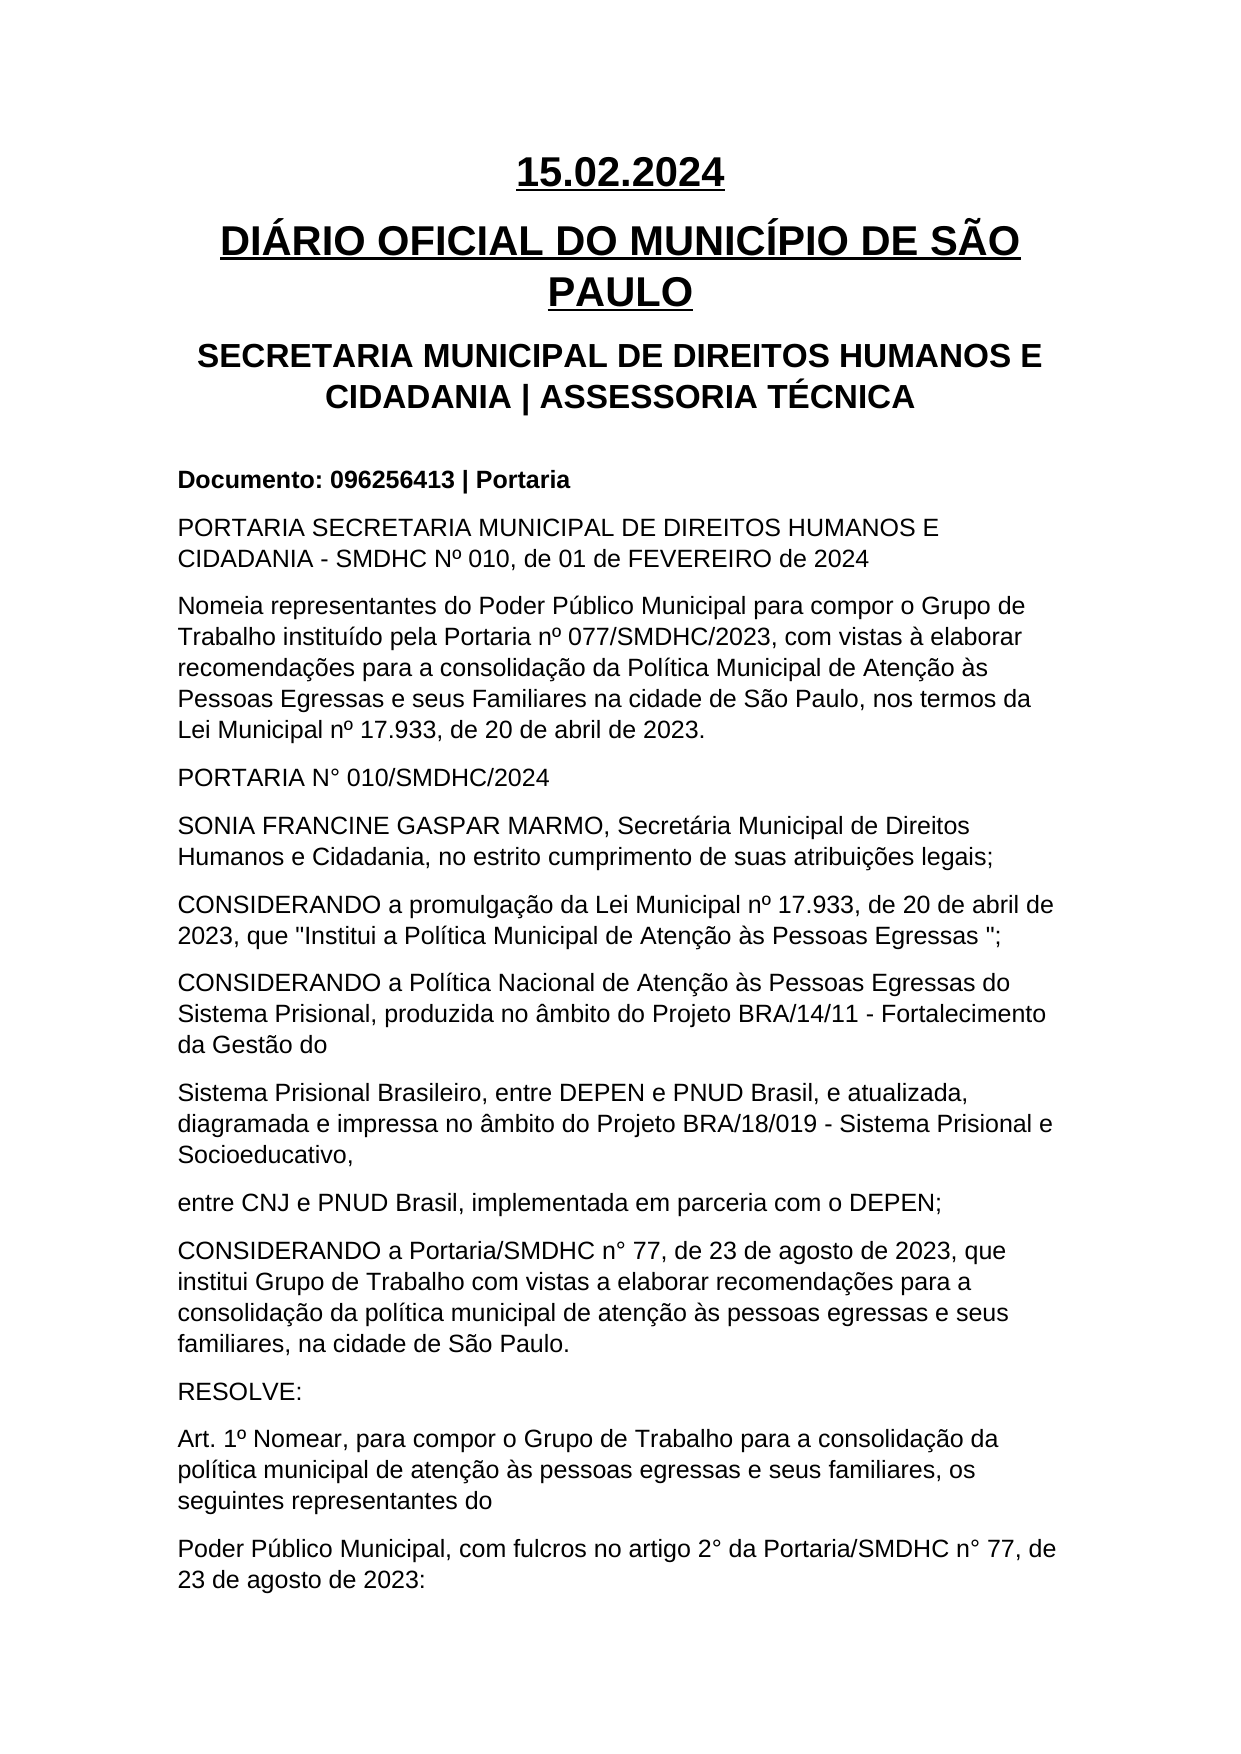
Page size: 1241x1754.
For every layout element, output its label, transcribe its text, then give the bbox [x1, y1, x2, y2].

text Poder Público Municipal, com fulcros no artigo 2° da Portaria/SMDHC n° 77, de 23 de agosto de 2023: [177, 1534, 1063, 1594]
text SECRETARIA MUNICIPAL DE DIREITOS HUMANOS E CIDADANIA | ASSESSORIA TÉCNICA [177, 336, 1063, 446]
text CONSIDERANDO a Política Nacional de Atenção às Pessoas Egressas do Sistema Prisional, produzida no âmbito do Projeto BRA/14/11 - Fortalecimento da Gestão do [177, 968, 1063, 1059]
text 15.02.2024 [177, 148, 1063, 196]
text PORTARIA SECRETARIA MUNICIPAL DE DIREITOS HUMANOS E CIDADANIA - SMDHC Nº 010, de 01 de FEVEREIRO de 2024 [177, 513, 1063, 572]
text RESOLVE: [177, 1377, 1063, 1405]
text entre CNJ e PNUD Brasil, implementada em parceria com o DEPEN; [177, 1188, 1063, 1217]
text CONSIDERANDO a Portaria/SMDHC n° 77, de 23 de agosto de 2023, que institui Grupo de Trabalho com vistas a elaborar recomendações para a consolidação da política municipal de atenção às pessoas egressas e seus familiares, na cidade de São Paulo. [177, 1236, 1063, 1358]
text Nomeia representantes do Poder Público Municipal para compor o Grupo de Trabalho instituído pela Portaria nº 077/SMDHC/2023, com vistas à elaborar recomendações para a consolidação da Política Municipal de Atenção às Pessoas Egressas e seus Familiares na cidade de São Paulo, nos termos da Lei Municipal nº 17.933, de 20 de abril de 2023. [177, 591, 1063, 744]
text Documento: 096256413 | Portaria [177, 465, 1063, 494]
text CONSIDERANDO a promulgação da Lei Municipal nº 17.933, de 20 de abril de 2023, que "Institui a Política Municipal de Atenção às Pessoas Egressas "; [177, 890, 1063, 949]
text Art. 1º Nomear, para compor o Grupo de Trabalho para a consolidação da política municipal de atenção às pessoas egressas e seus familiares, os seguintes representantes do [177, 1424, 1063, 1515]
text DIÁRIO OFICIAL DO MUNICÍPIO DE SÃO PAULO [177, 216, 1063, 316]
text SONIA FRANCINE GASPAR MARMO, Secretária Municipal de Direitos Humanos e Cidadania, no estrito cumprimento de suas atribuições legais; [177, 811, 1063, 871]
text Sistema Prisional Brasileiro, entre DEPEN e PNUD Brasil, e atualizada, diagramada e impressa no âmbito do Projeto BRA/18/019 - Sistema Prisional e Socioeducativo, [177, 1078, 1063, 1169]
text PORTARIA N° 010/SMDHC/2024 [177, 763, 1063, 792]
